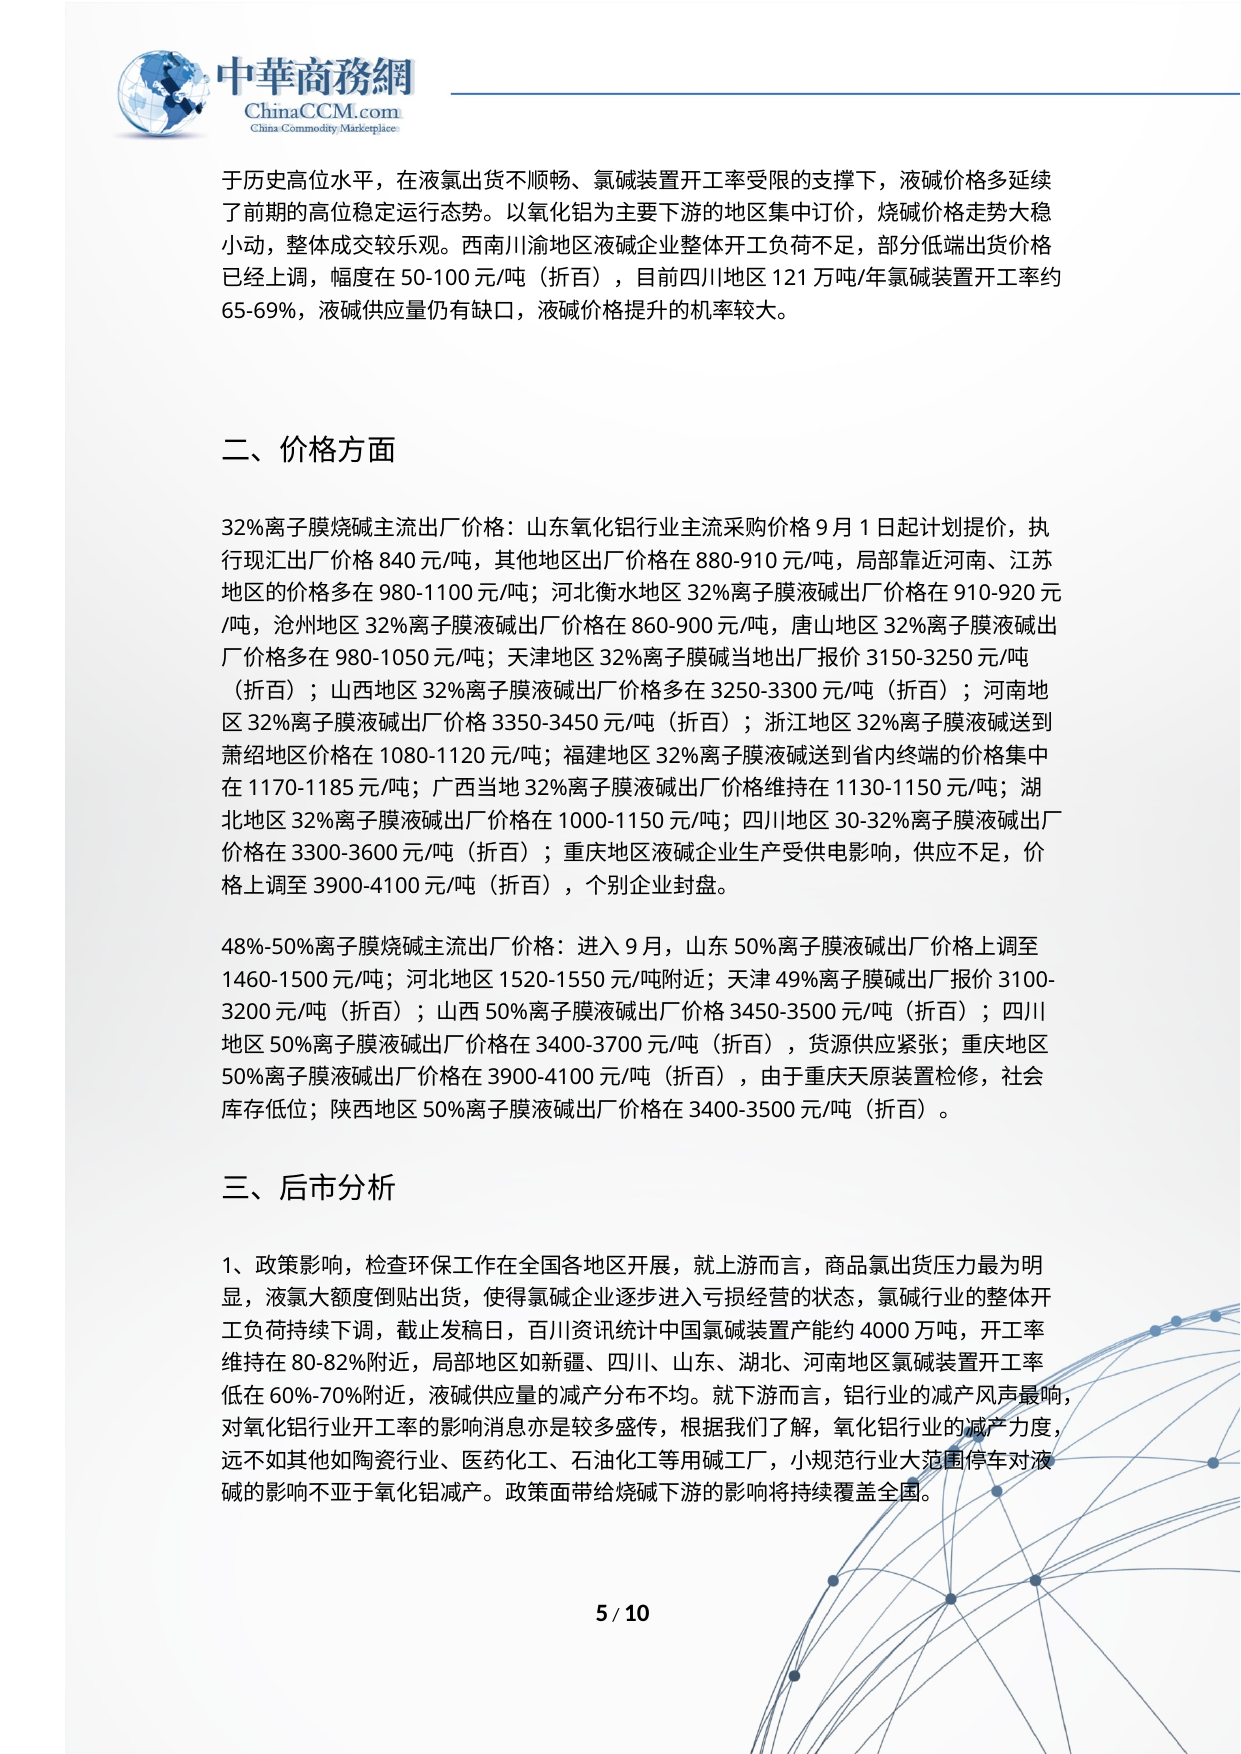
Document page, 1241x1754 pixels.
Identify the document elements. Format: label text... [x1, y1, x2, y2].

picture [65, 2, 1241, 1754]
text 1、政策影响，检查环保工作在全国各地区开展，就上游而言，商品氯出货压力最为明显，液氯大额度倒贴出货，使得氯碱企业逐步进入亏损经营的状态，氯碱行业的整体开工负荷持续下调，截止发稿日，百川资讯统计中国氯碱装置产能约4000万吨，开工率维持在80-82%附近，局部地区如新疆、四川、山东、湖北、河南地区氯碱装置开工率低在60%-70%附近，液碱供应量的减产分布不均。就下游而言，铝行业的减产风声最响，对氧化铝行业开工率的影响消息亦是较多盛传，根据我们了解，氧化铝行业的减产力度，远不如其他如陶瓷行业、医药化工、石油化工等用碱工厂，小规范行业大范围停车对液碱的影响不亚于氧化铝减产。政策面带给烧碱下游的影响将持续覆盖全国。 [221, 1247, 1063, 1507]
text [221, 162, 1063, 325]
text 48%-50%离子膜烧碱主流出厂价格：进入9月，山东50%离子膜液碱出厂价格上调至1460-1500元/吨；河北地区1520-1550元/吨附近；天津49%离子膜碱出厂报价3100-3200元/吨（折百）；山西50%离子膜液碱出厂价格3450-3500元/吨（折百）；四川地区50%离子膜液碱出厂价格在3400-3700元/吨（折百），货源供应紧张；重庆地区50%离子膜液碱出厂价格在3900-4100元/吨（折百），由于重庆天原装置检修，社会库存低位；陕西地区50%离子膜液碱出厂价格在3400-3500元/吨（折百）。 [221, 929, 1063, 1124]
text 三、后市分析 [221, 1153, 1063, 1218]
list 二、价格方面 [221, 416, 1063, 481]
text 32%离子膜烧碱主流出厂价格：山东氧化铝行业主流采购价格9月1日起计划提价，执行现汇出厂价格840元/吨，其他地区出厂价格在880-910元/吨，局部靠近河南、江苏地区的价格多在980-1100元/吨；河北衡水地区32%离子膜液碱出厂价格在910-920元/吨，沧州地区32%离子膜液碱出厂价格在860-900元/吨，唐山地区32%离子膜液碱出厂价格多在980-1050元/吨；天津地区32%离子膜碱当地出厂报价3150-3250元/吨（折百）；山西地区32%离子膜液碱出厂价格多在3250-3300元/吨（折百）；河南地区32%离子膜液碱出厂价格3350-3450元/吨（折百）；浙江地区32%离子膜液碱送到萧绍地区价格在1080-1120元/吨；福建地区32%离子膜液碱送到省内终端的价格集中在1170-1185元/吨；广西当地32%离子膜液碱出厂价格维持在1130-1150元/吨；湖北地区32%离子膜液碱出厂价格在1000-1150元/吨；四川地区30-32%离子膜液碱出厂价格在3300-3600元/吨（折百）；重庆地区液碱企业生产受供电影响，供应不足，价格上调至3900-4100元/吨（折百），个别企业封盘。 [221, 510, 1063, 900]
